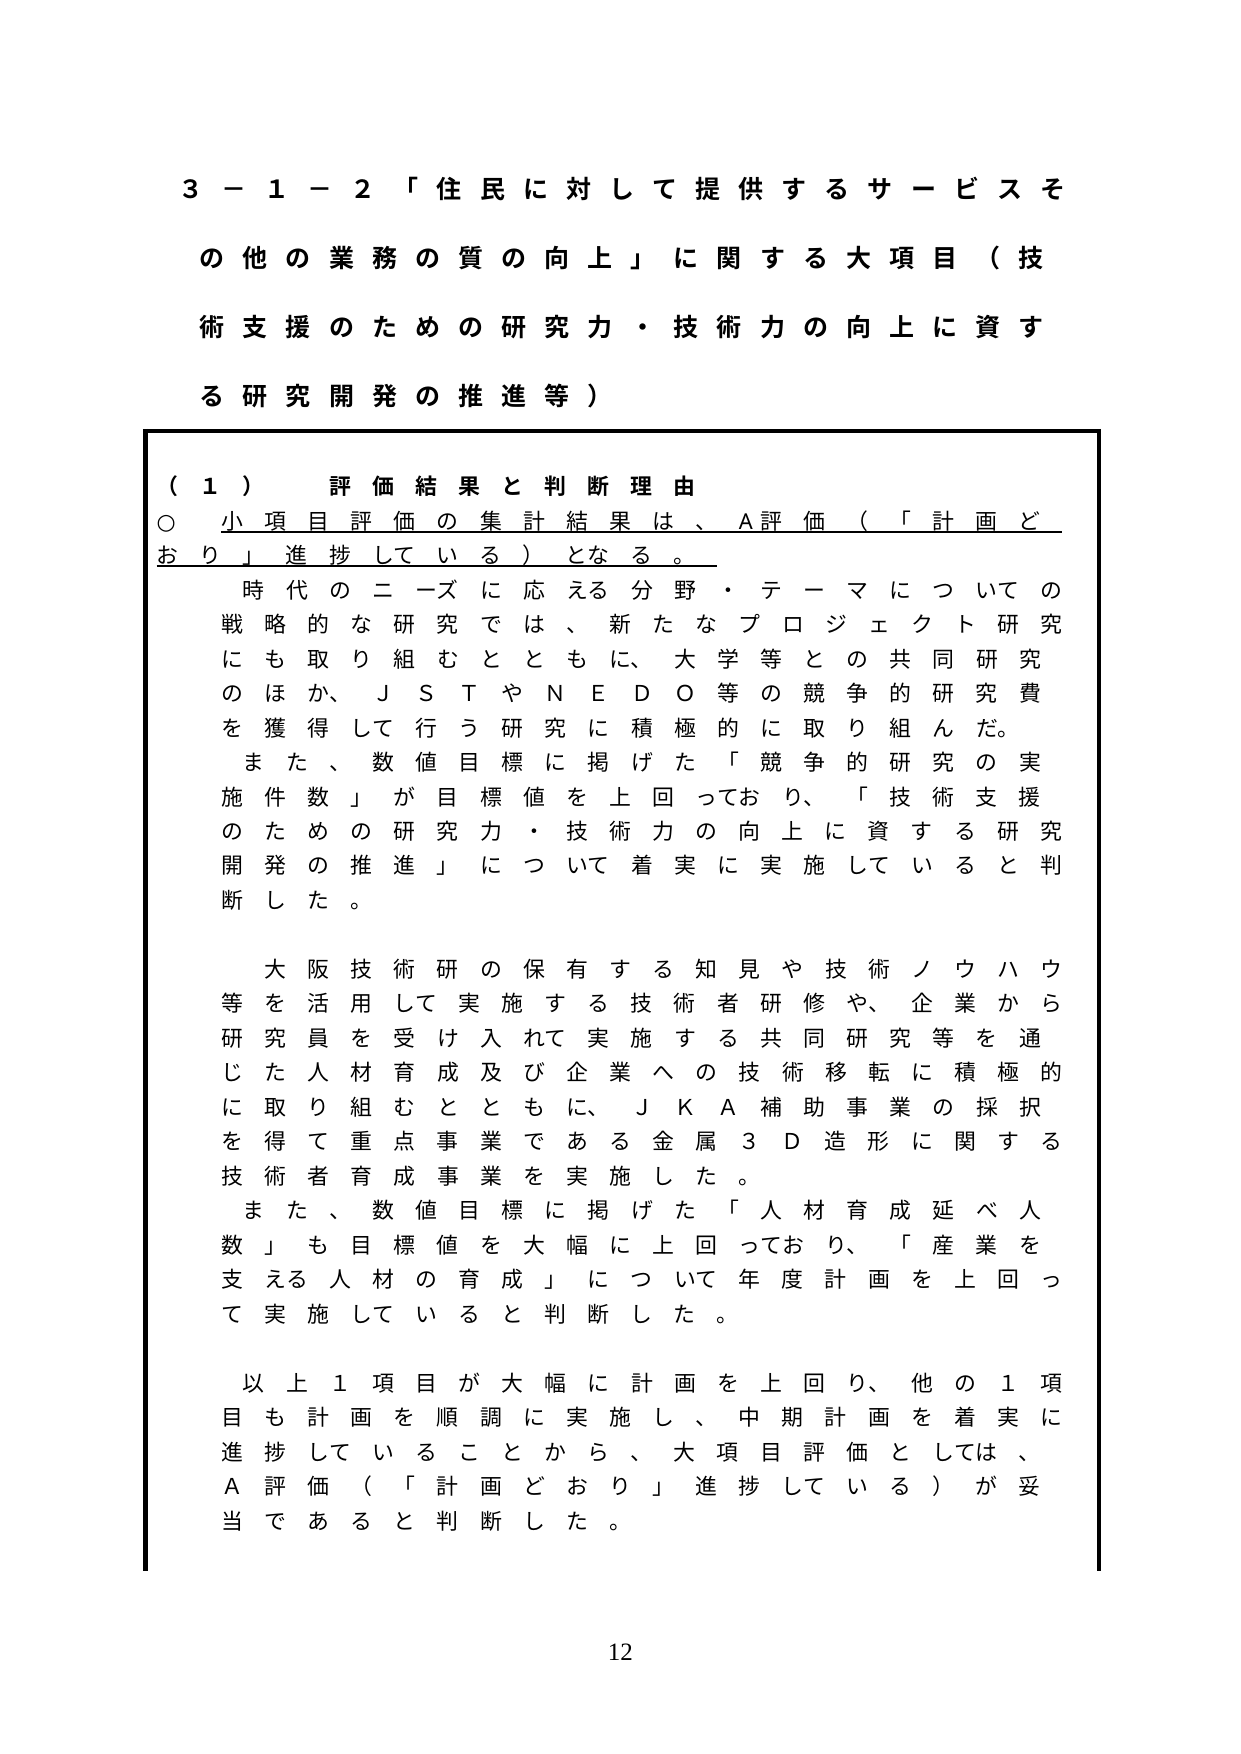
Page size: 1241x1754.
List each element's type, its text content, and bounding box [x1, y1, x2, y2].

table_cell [148, 468, 1097, 1571]
text ３－１－２「住民に対して提供するサービスその他の業務の質の向上」に関する大項目（技術支援のための研究力・技術力の向上に資する研究開発の推進等） [178, 153, 1084, 429]
table_header [148, 433, 1097, 468]
